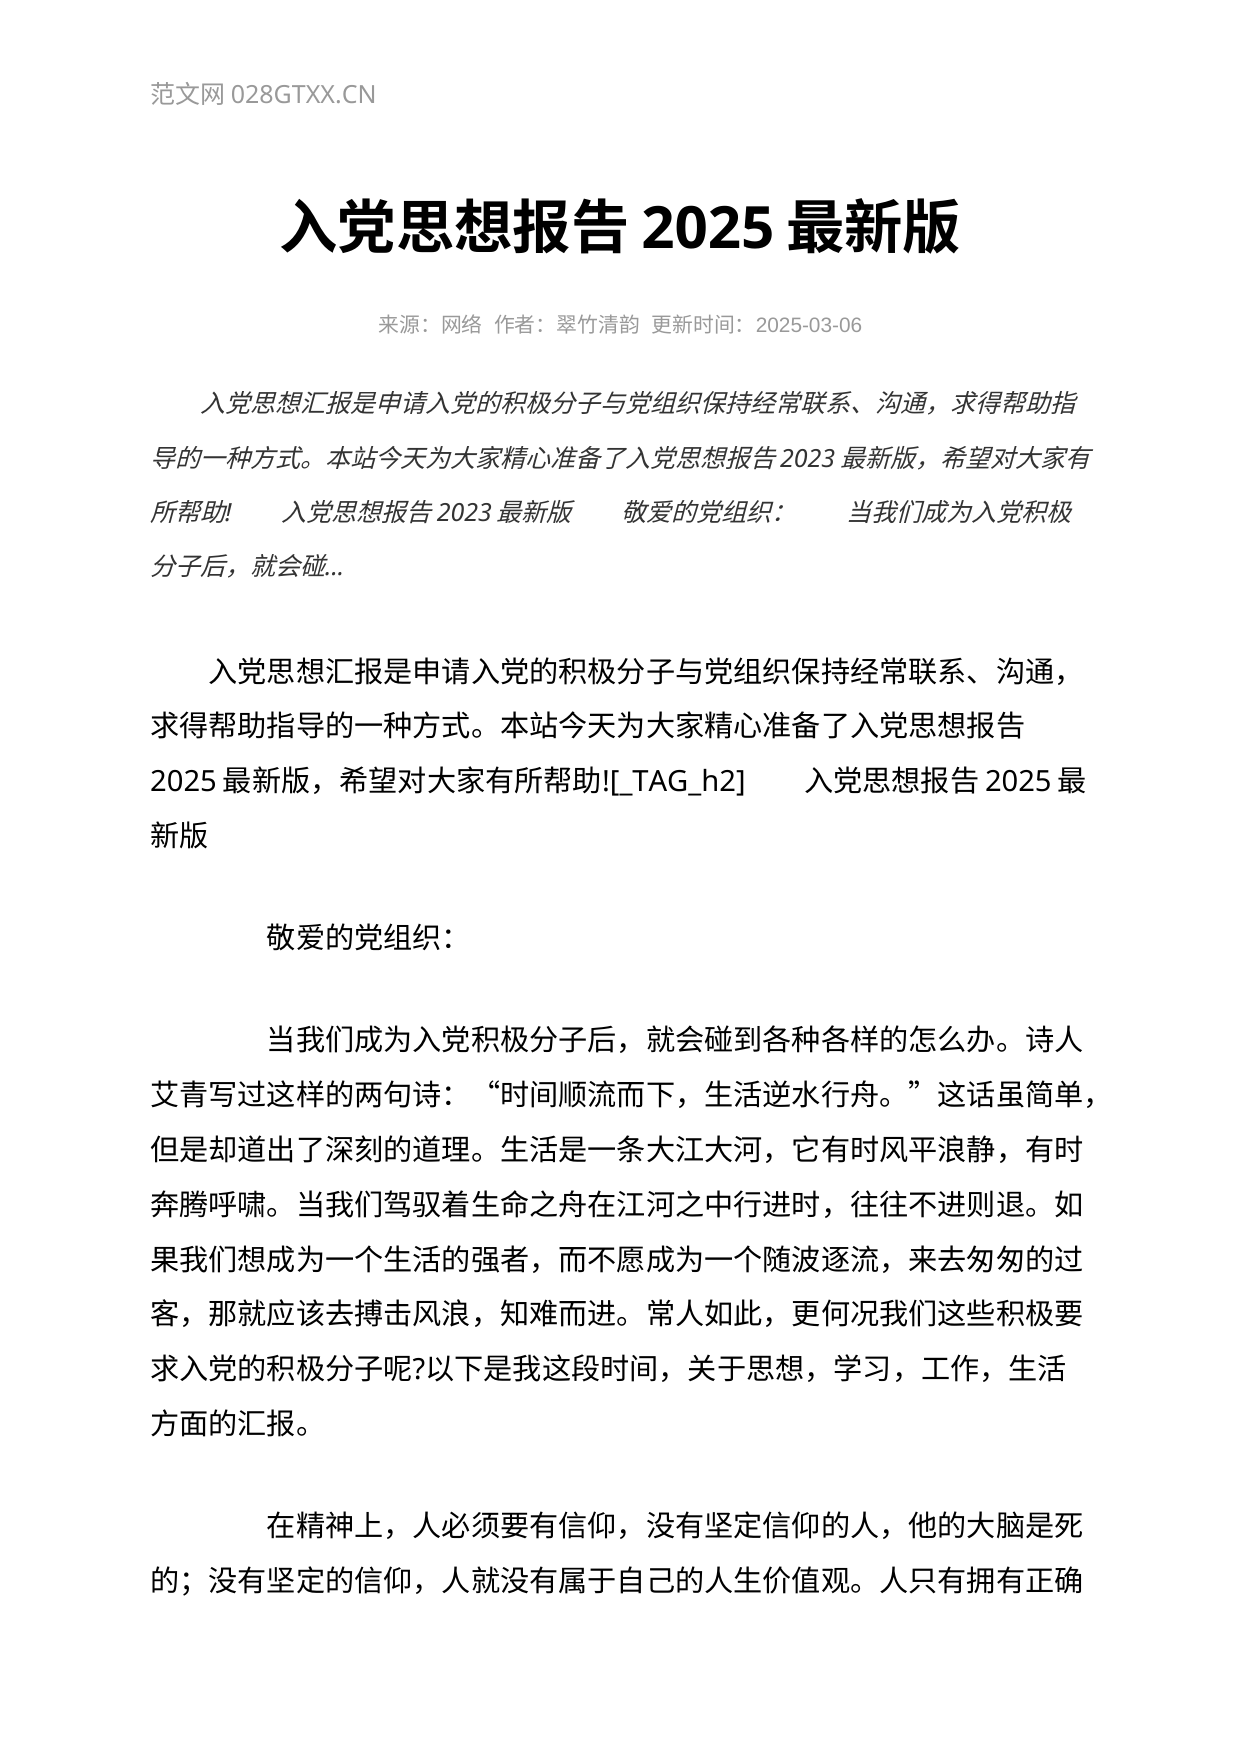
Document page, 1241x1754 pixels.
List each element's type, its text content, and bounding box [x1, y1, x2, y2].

subtitle 入党思想报告2025最新版 [150, 181, 1090, 266]
text 当我们成为入党积极分子后，就会碰到各种各样的怎么办。诗人艾青写过这样的两句诗：“时间顺流而下，生活逆水行舟。”这话虽简单，但是却道出了深刻的道理。生活是一条大江大河，它有时风平浪静，有时奔腾呼啸。当我们驾驭着生命之舟在江河之中行进时，往往不进则退。如果我们想成为一个生活的强者，而不愿成为一个随波逐流，来去匆匆的过客，那就应该去搏击风浪，知难而进。常人如此，更何况我们这些积极要求入党的积极分子呢?以下是我这段时间，关于思想，学习，工作，生活方面的汇报。 [150, 1016, 1090, 1443]
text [150, 1503, 1090, 1600]
text 来源：网络 作者：翠竹清韵 更新时间：2025-03-06 [150, 313, 1090, 337]
text 入党思想汇报是申请入党的积极分子与党组织保持经常联系、沟通，求得帮助指导的一种方式。本站今天为大家精心准备了入党思想报告2025最新版，希望对大家有所帮助![_TAG_h2] 入党思想报告2025最新版 [150, 648, 1090, 855]
text 入党思想汇报是申请入党的积极分子与党组织保持经常联系、沟通，求得帮助指导的一种方式。本站今天为大家精心准备了入党思想报告2023最新版，希望对大家有所帮助! 入党思想报告2023最新版 敬爱的党组织： 当我们成为入党积极分子后，就会碰... [150, 384, 1090, 583]
text 敬爱的党组织： [150, 915, 1090, 957]
